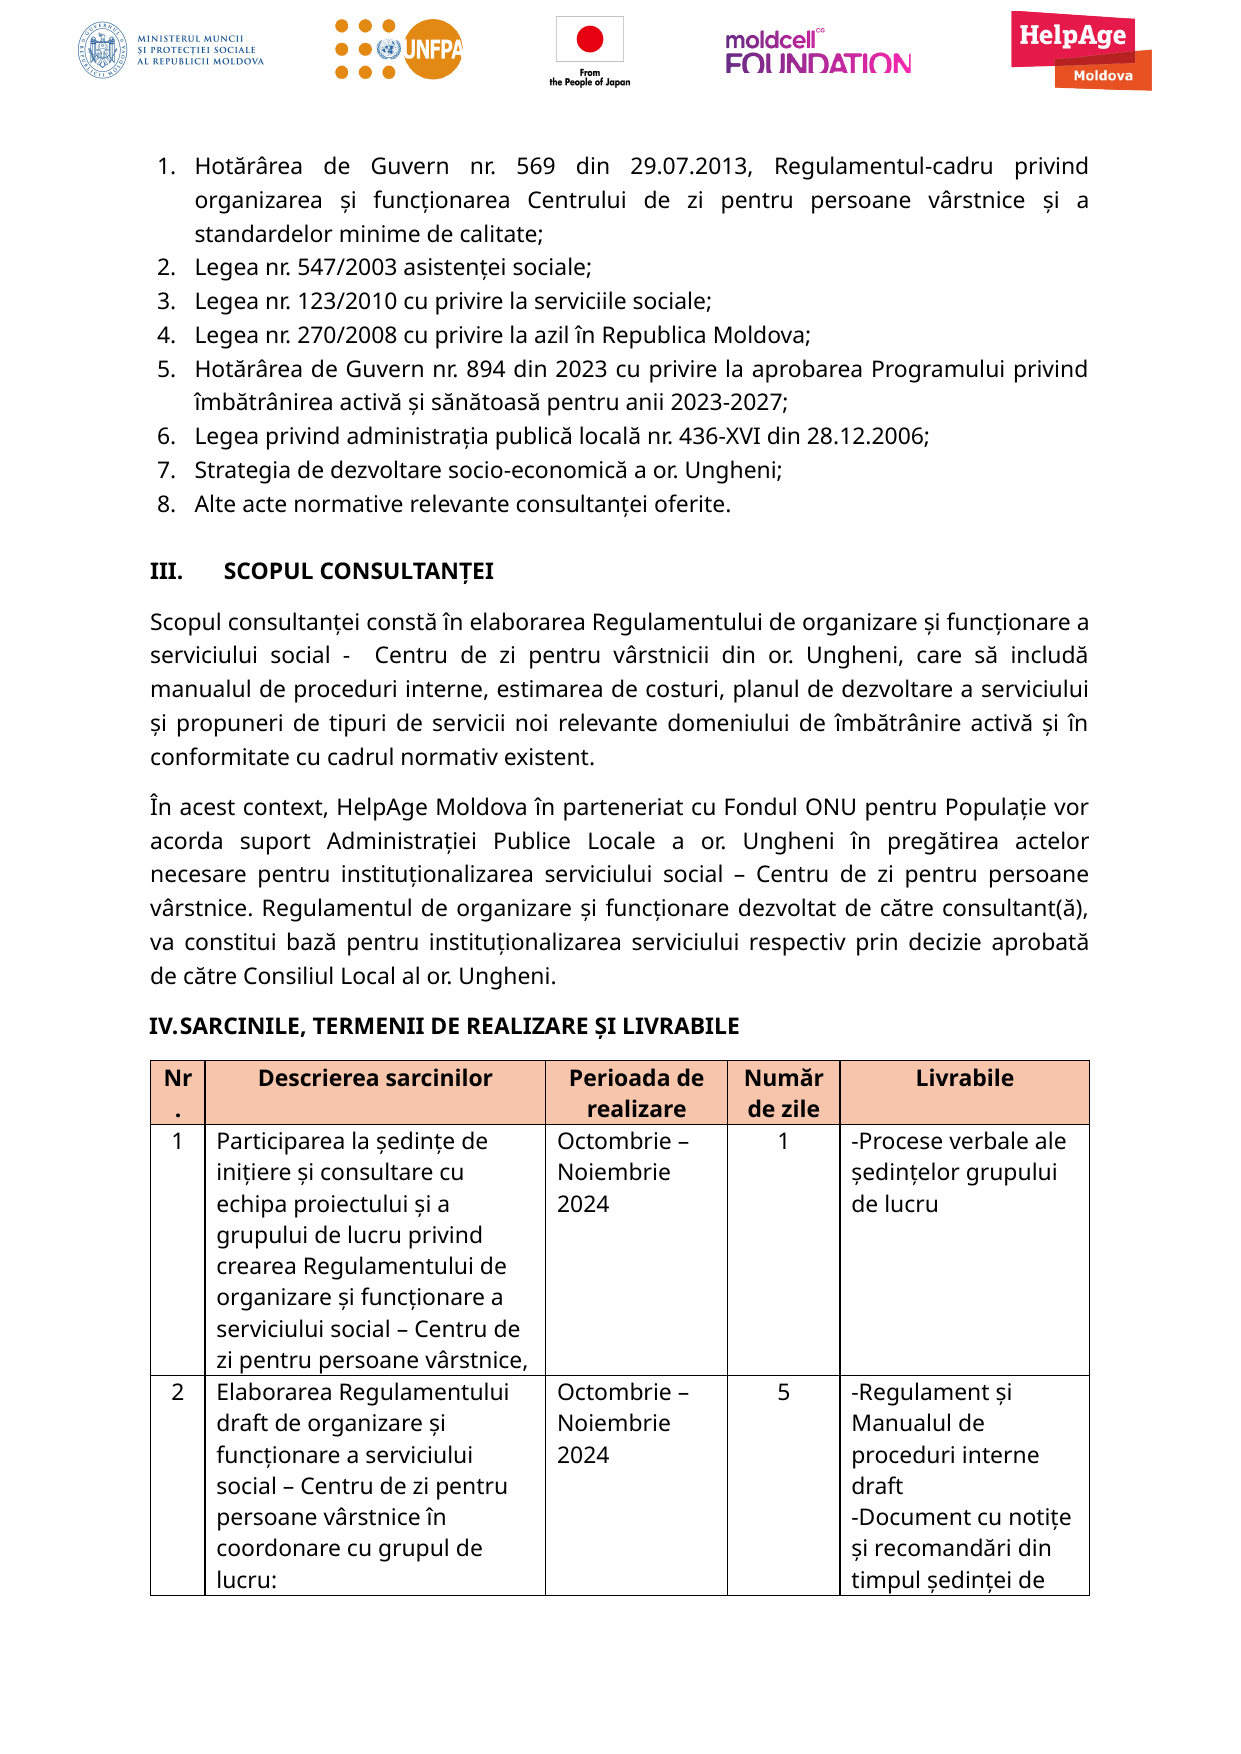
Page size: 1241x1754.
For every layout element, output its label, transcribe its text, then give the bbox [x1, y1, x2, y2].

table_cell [546, 1376, 727, 1595]
list Legea nr. 123/2010 cu privire la serviciile sociale; [157, 285, 1090, 316]
picture [68, 12, 278, 85]
text În acest context, HelpAge Moldova în parteneriat cu Fondul ONU pentru Populație vor acorda suport Administrației Publice Locale a or. Ungheni în pregătirea actelor necesare pentru instituționalizarea serviciului social – Centru de zi pentru persoane vârstnice. Regulamentul de organizare și funcționare dezvoltat de către consultant(ă), va constitui bază pentru instituționalizarea serviciului respectiv prin decizie aprobată de către Consiliul Local al or. Ungheni. [150, 791, 1090, 991]
table_cell Octombrie – Noiembrie 2024 [546, 1125, 727, 1375]
list Hotărârea de Guvern nr. 569 din 29.07.2013, Regulamentul-cadru privind organizarea şi funcționarea Centrului de zi pentru persoane vârstnice şi a standardelor minime de calitate; [157, 150, 1090, 249]
table_header Descrierea sarcinilor [206, 1061, 545, 1124]
table_header Perioada de realizare [546, 1061, 727, 1124]
list Hotărârea de Guvern nr. 894 din 2023 cu privire la aprobarea Programului privind îmbătrânirea activă și sănătoasă pentru anii 2023-2027; [157, 352, 1090, 417]
list Strategia de dezvoltare socio-economică a or. Ungheni; [157, 454, 1090, 485]
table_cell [206, 1376, 545, 1595]
picture [1011, 11, 1152, 91]
list Legea nr. 547/2003 asistenței sociale; [157, 251, 1090, 282]
table_header Număr de zile [728, 1061, 839, 1124]
list Legea nr. 270/2008 cu privire la azil în Republica Moldova; [157, 319, 1090, 350]
table_cell -Procese verbale ale ședințelor grupului de lucru [841, 1125, 1089, 1375]
table_cell 5 [728, 1376, 839, 1595]
table_cell Participarea la ședințe de inițiere și consultare cu echipa proiectului și a grupului de lucru privind crearea Regulamentului de organizare și funcționare a serviciului social – Centru de zi pentru persoane vârstnice, [206, 1125, 545, 1375]
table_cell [841, 1376, 1089, 1595]
table_header Livrabile [841, 1061, 1089, 1124]
table_cell 1 [151, 1125, 204, 1375]
picture [726, 28, 911, 73]
table_header Nr. [151, 1061, 204, 1124]
list SARCINILE, TERMENII DE REALIZARE ȘI LIVRABILE [149, 1010, 1090, 1041]
text Scopul consultanței constă în elaborarea Regulamentului de organizare și funcționare a serviciului social - Centru de zi pentru vârstnicii din or. Ungheni, care să includă manualul de proceduri interne, estimarea de costuri, planul de dezvoltare a serviciului și propuneri de tipuri de servicii noi relevante domeniului de îmbătrânire activă și în conformitate cu cadrul normativ existent. [150, 605, 1090, 772]
list Alte acte normative relevante consultanței oferite. [157, 487, 1090, 519]
list SCOPUL CONSULTANȚEI [150, 555, 1090, 586]
table_cell 2 [151, 1376, 204, 1595]
table_cell 1 [728, 1125, 839, 1375]
picture [330, 18, 466, 81]
list Legea privind administrația publică locală nr. 436-XVI din 28.12.2006; [157, 420, 1090, 451]
picture [543, 2, 635, 93]
